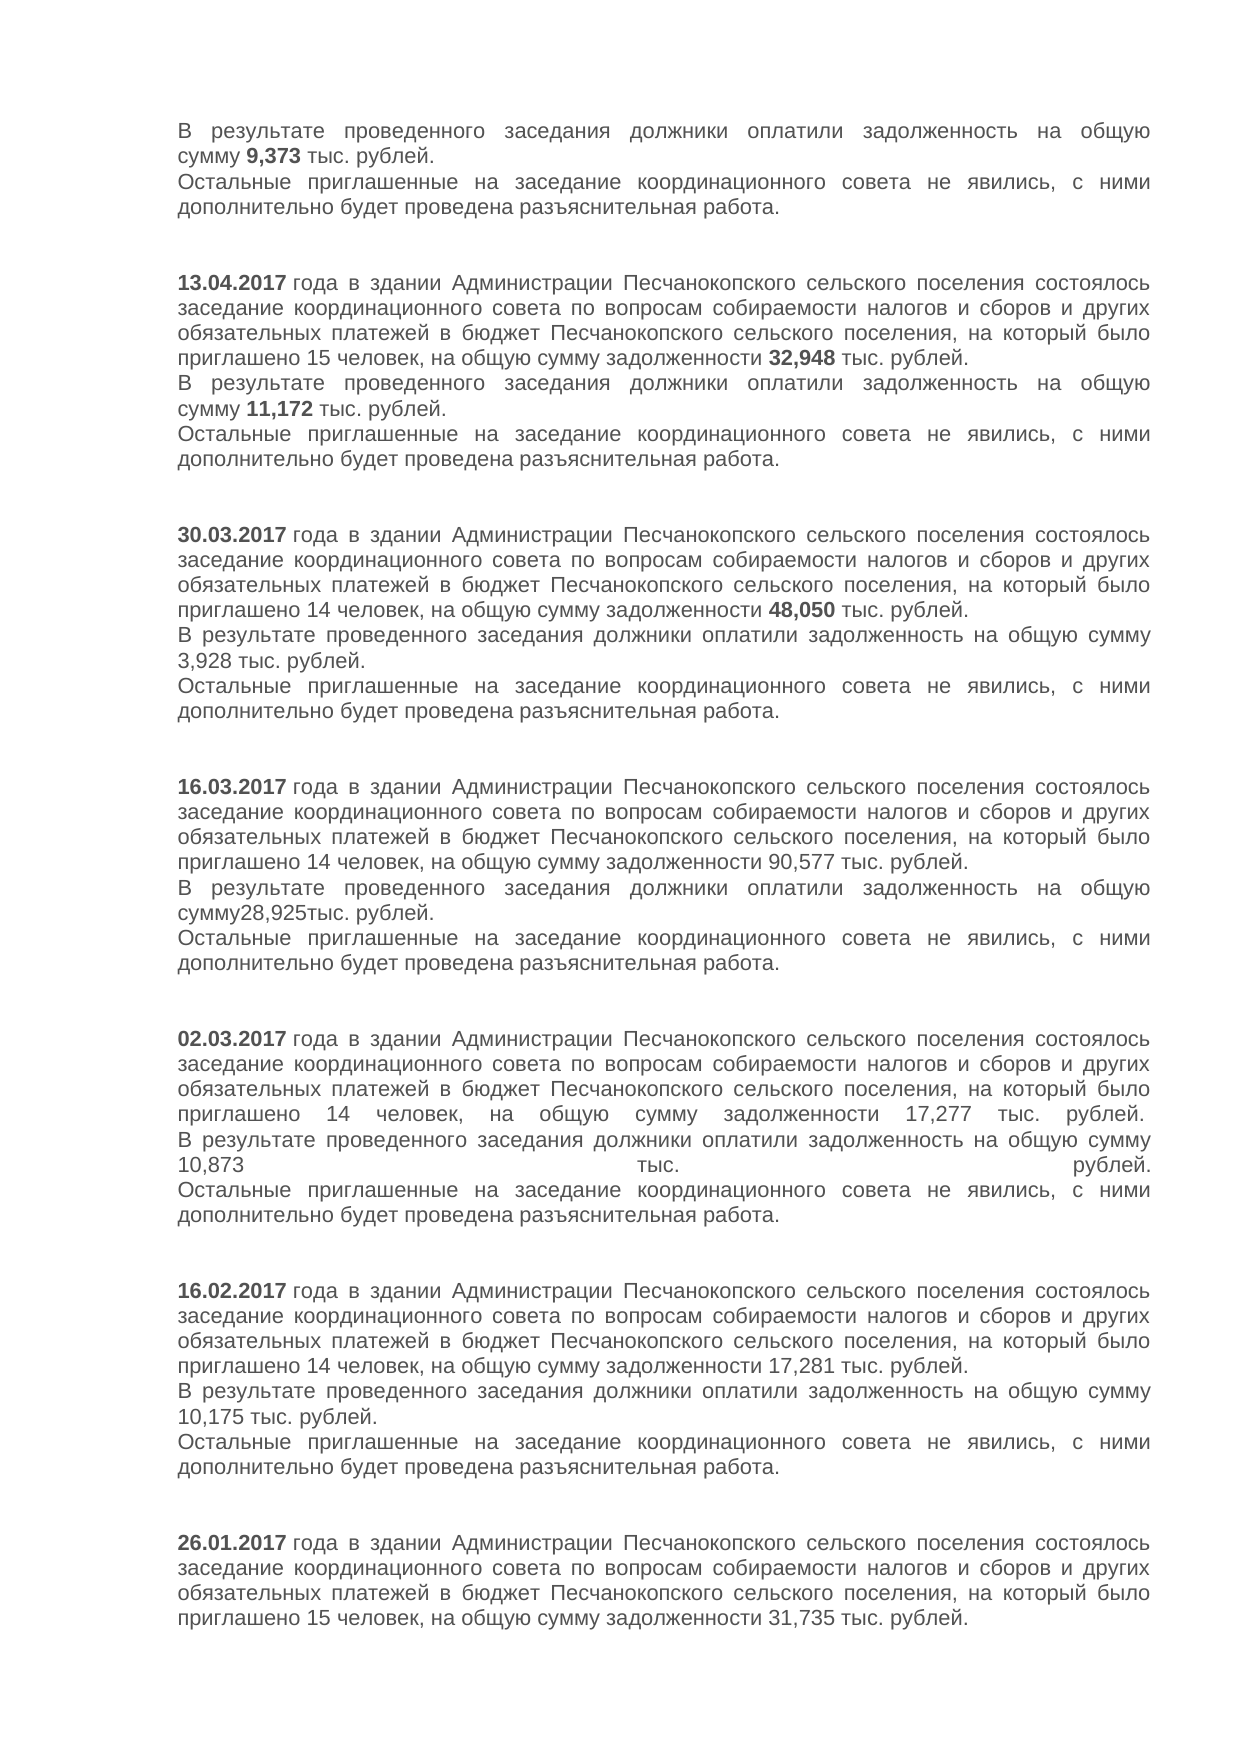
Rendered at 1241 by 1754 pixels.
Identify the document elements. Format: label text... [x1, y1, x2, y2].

text Остальные приглашенные на заседание координационного совета не явились, с ними дополнительно будет проведена разъяснительная работа. [177, 673, 1152, 723]
text Остальные приглашенные на заседание координационного совета не явились, с ними дополнительно будет проведена разъяснительная работа. [177, 168, 1152, 219]
text 02.03.2017 года в здании Администрации Песчанокопского сельского поселения состоялось заседание координационного совета по вопросам собираемости налогов и сборов и других обязательных платежей в бюджет Песчанокопского сельского поселения, на который было приглашено 14 человек, на общую сумму задолженности 17,277 тыс. рублей. В результате проведенного заседания должники оплатили задолженность на общую сумму 10,873 тыс. рублей. Остальные приглашенные на заседание координационного совета не явились, с ними дополнительно будет проведена разъяснительная работа. [177, 1026, 1152, 1227]
text 16.03.2017 года в здании Администрации Песчанокопского сельского поселения состоялось заседание координационного совета по вопросам собираемости налогов и сборов и других обязательных платежей в бюджет Песчанокопского сельского поселения, на который было приглашено 14 человек, на общую сумму задолженности 90,577 тыс. рублей. [177, 773, 1152, 874]
text 30.03.2017 года в здании Администрации Песчанокопского сельского поселения состоялось заседание координационного совета по вопросам собираемости налогов и сборов и других обязательных платежей в бюджет Песчанокопского сельского поселения, на который было приглашено 14 человек, на общую сумму задолженности 48,050 тыс. рублей. [177, 521, 1152, 622]
text В результате проведенного заседания должники оплатили задолженность на общую сумму28,925тыс. рублей. [177, 874, 1152, 925]
text В результате проведенного заседания должники оплатили задолженность на общую сумму 10,175 тыс. рублей. [177, 1378, 1152, 1429]
text В результате проведенного заседания должники оплатили задолженность на общую сумму 11,172 тыс. рублей. [177, 370, 1152, 421]
text В результате проведенного заседания должники оплатили задолженность на общую сумму 9,373 тыс. рублей. [177, 118, 1152, 168]
text Остальные приглашенные на заседание координационного совета не явились, с ними дополнительно будет проведена разъяснительная работа. [177, 421, 1152, 471]
text 26.01.2017 года в здании Администрации Песчанокопского сельского поселения состоялось заседание координационного совета по вопросам собираемости налогов и сборов и других обязательных платежей в бюджет Песчанокопского сельского поселения, на который было приглашено 15 человек, на общую сумму задолженности 31,735 тыс. рублей. [177, 1529, 1152, 1630]
text В результате проведенного заседания должники оплатили задолженность на общую сумму 3,928 тыс. рублей. [177, 622, 1152, 673]
text Остальные приглашенные на заседание координационного совета не явились, с ними дополнительно будет проведена разъяснительная работа. [177, 925, 1152, 975]
text 16.02.2017 года в здании Администрации Песчанокопского сельского поселения состоялось заседание координационного совета по вопросам собираемости налогов и сборов и других обязательных платежей в бюджет Песчанокопского сельского поселения, на который было приглашено 14 человек, на общую сумму задолженности 17,281 тыс. рублей. [177, 1277, 1152, 1378]
text Остальные приглашенные на заседание координационного совета не явились, с ними дополнительно будет проведена разъяснительная работа. [177, 1429, 1152, 1479]
text 13.04.2017 года в здании Администрации Песчанокопского сельского поселения состоялось заседание координационного совета по вопросам собираемости налогов и сборов и других обязательных платежей в бюджет Песчанокопского сельского поселения, на который было приглашено 15 человек, на общую сумму задолженности 32,948 тыс. рублей. [177, 269, 1152, 370]
